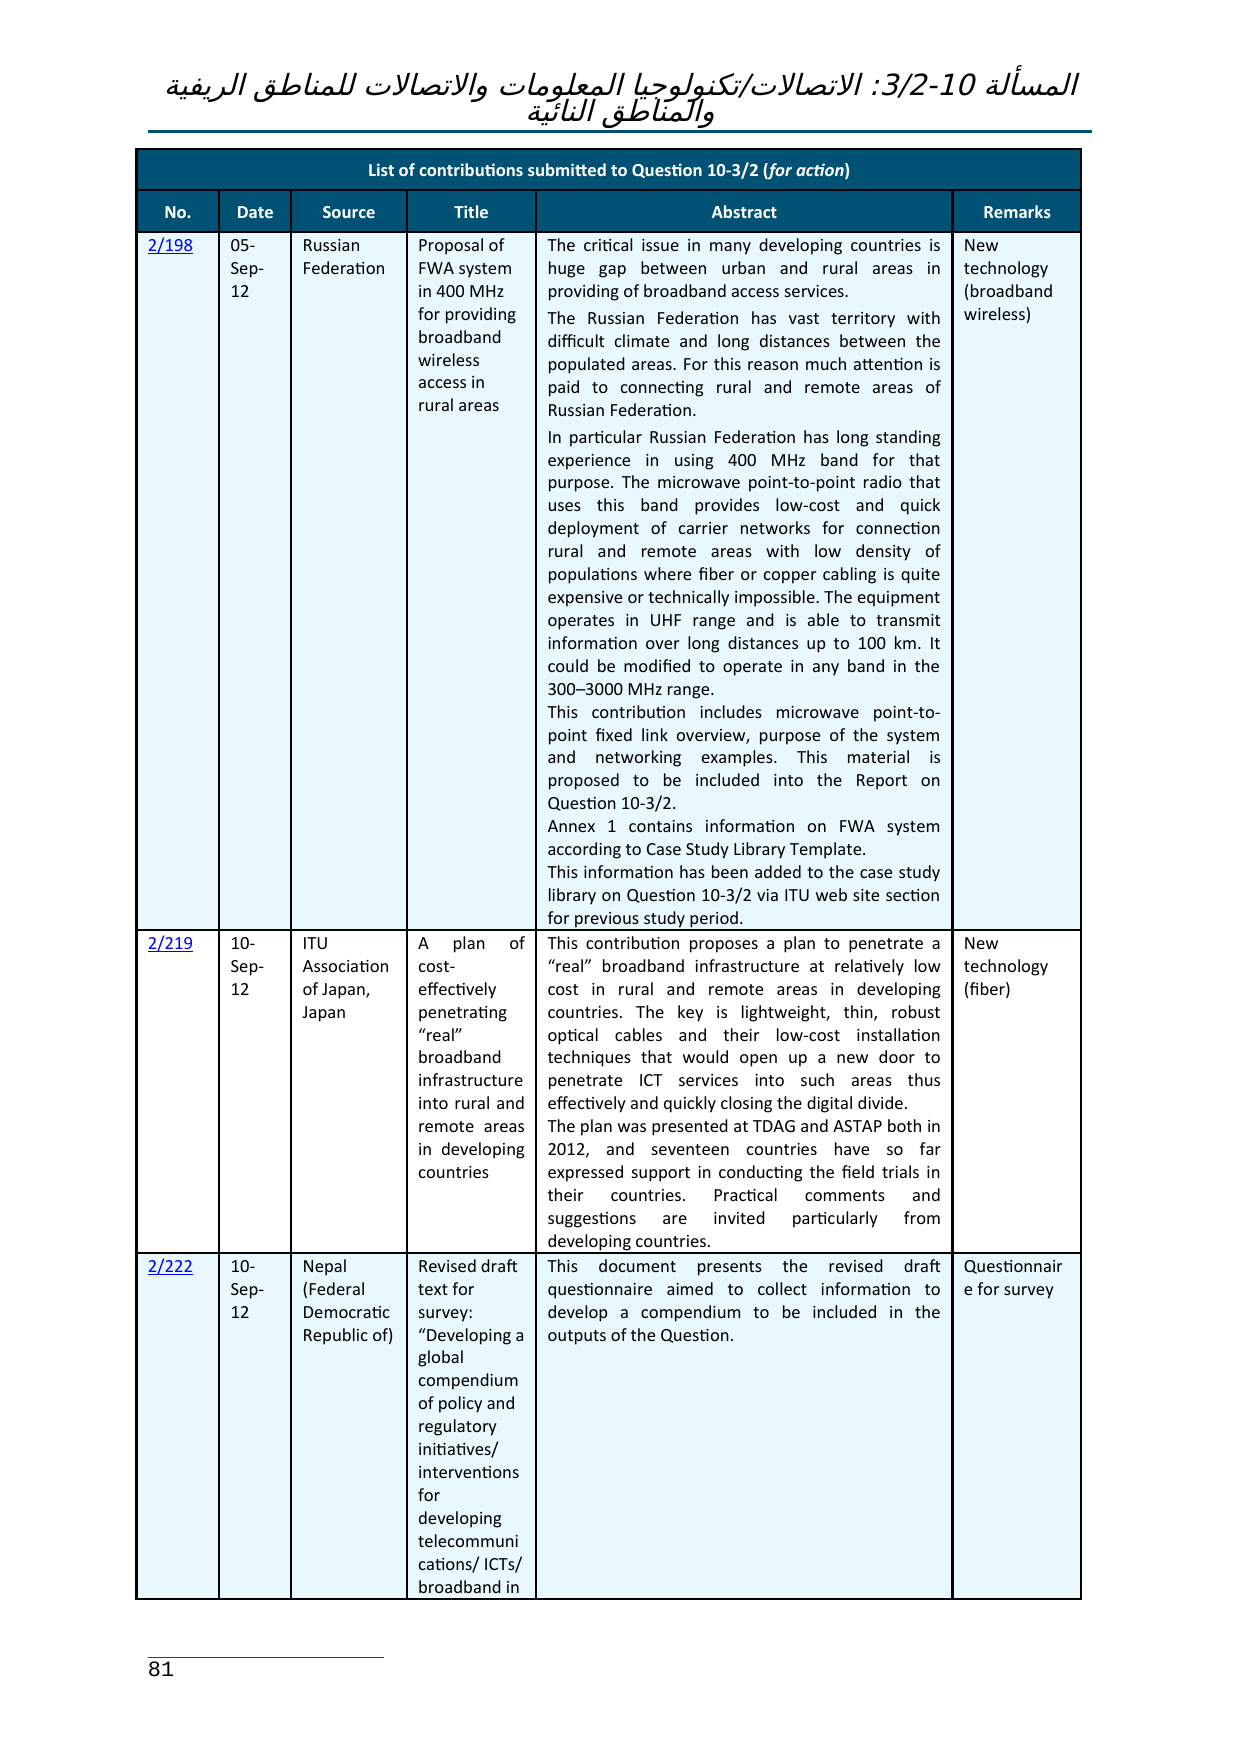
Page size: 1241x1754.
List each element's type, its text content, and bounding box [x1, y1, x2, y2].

table_cell No. [138, 191, 218, 231]
table_cell Date [220, 191, 290, 231]
table_cell 10-Sep-12 [220, 1254, 290, 1598]
table_cell Questionnaire for survey [954, 1254, 1080, 1598]
table_cell 2/198 [138, 233, 218, 929]
table_cell Title [408, 191, 535, 231]
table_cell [537, 1254, 951, 1598]
table_cell 2/219 [138, 931, 218, 1252]
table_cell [408, 1254, 535, 1598]
table_cell A plan of cost-effectively penetrating “real” broadband infrastructure into rural and remote areas in developing countries [408, 931, 535, 1252]
table_cell This contribution proposes a plan to penetrate a “real” broadband infrastructure at relatively low cost in rural and remote areas in developing countries. The key is lightweight, thin, robust optical cables and their low-cost installation techniques that would open up a new door to penetrate ICT services into such areas thus effectively and quickly closing the digital divide. The plan was presented at TDAG and ASTAP both in 2012, and seventeen countries have so far expressed support in conducting the field trials in their countries. Practical comments and suggestions are invited particularly from developing countries. [537, 931, 951, 1252]
table_cell New technology (broadband wireless) [954, 233, 1080, 929]
table_cell Russian Federation [292, 233, 406, 929]
table_cell The critical issue in many developing countries is huge gap between urban and rural areas in providing of broadband access services. The Russian Federation has vast territory with difficult climate and long distances between the populated areas. For this reason much attention is paid to connecting rural and remote areas of Russian Federation. In particular Russian Federation has long standing experience in using 400 MHz band for that purpose. The microwave point-to-point radio that uses this band provides low-cost and quick deployment of carrier networks for connection rural and remote areas with low density of populations where fiber or copper cabling is quite expensive or technically impossible. The equipment operates in UHF range and is able to transmit information over long distances up to 100 km. It could be modified to operate in any band in the 300–3000 MHz range. This contribution includes microwave point-to-point fixed link overview, purpose of the system and networking examples. This material is proposed to be included into the Report on Question 10-3/2. Annex 1 contains information on FWA system according to Case Study Library Template. This information has been added to the case study library on Question 10-3/2 via ITU web site section for previous study period. [537, 233, 951, 929]
table_cell New technology (fiber) [954, 931, 1080, 1252]
table_cell 2/222 [138, 1254, 218, 1598]
table_cell Source [292, 191, 406, 231]
table_cell Abstract [537, 191, 951, 231]
table_cell Remarks [954, 191, 1080, 231]
table_header List of contributions submitted to Question 10-3/2 (for action) [138, 150, 1080, 189]
table_cell 05-Sep-12 [220, 233, 290, 929]
table_cell ITU Association of Japan, Japan [292, 931, 406, 1252]
table_cell 10-Sep-12 [220, 931, 290, 1252]
table_cell Nepal (Federal Democratic Republic of) [292, 1254, 406, 1598]
table_cell Proposal of FWA system in 400 MHz for providing broadband wireless access in rural areas [408, 233, 535, 929]
